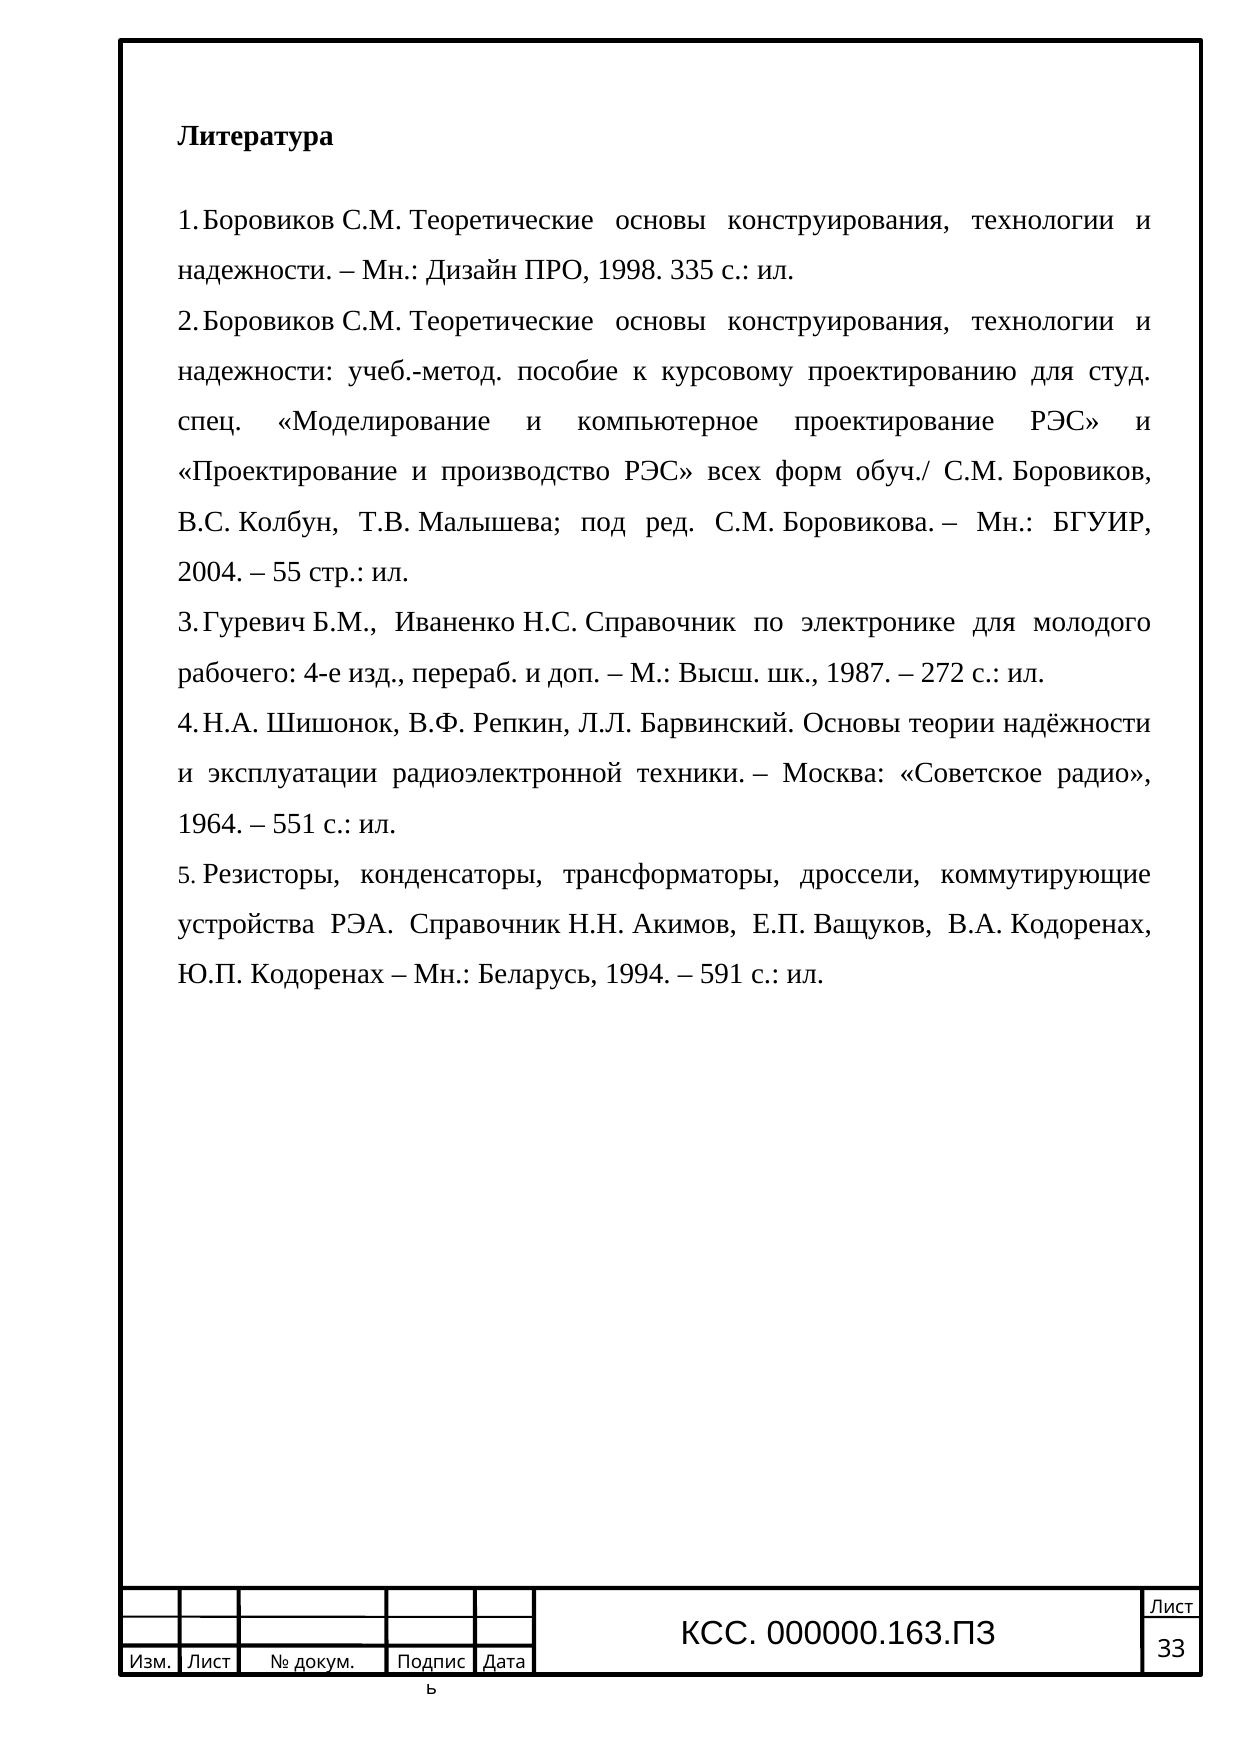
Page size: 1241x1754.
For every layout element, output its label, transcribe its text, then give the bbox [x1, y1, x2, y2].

list Резисторы, конденсаторы, трансформаторы, дроссели, коммутирующие устройства РЭА. Справочник Н.Н. Акимов, Е.П. Ващуков, В.А. Кодоренах, Ю.П. Кодоренах – Мн.: Беларусь, 1994. – 591 с.: ил. [177, 856, 1152, 990]
list Н.А. Шишонок, В.Ф. Репкин, Л.Л. Барвинский. Основы теории надёжности и эксплуатации радиоэлектронной техники. – Москва: «Советское радио», 1964. – 551 с.: ил. [177, 705, 1152, 839]
list Гуревич Б.М., Иваненко Н.С. Справочник по электронике для молодого рабочего: 4-е изд., перераб. и доп. – М.: Высш. шк., 1987. – 272 с.: ил. [177, 604, 1152, 688]
list Боровиков С.М. Теоретические основы конструирования, технологии и надежности: учеб.-метод. пособие к курсовому проектированию для студ. спец. «Моделирование и компьютерное проектирование РЭС» и «Проектирование и производство РЭС» всех форм обуч./ С.М. Боровиков, В.С. Колбун, Т.В. Малышева; под ред. С.М. Боровикова. – Мн.: БГУИР, 2004. – 55 стр.: ил. [177, 303, 1152, 588]
list Боровиков С.М. Теоретические основы конструирования, технологии и надежности. – Мн.: Дизайн ПРО, 1998. 335 с.: ил. [177, 202, 1152, 286]
